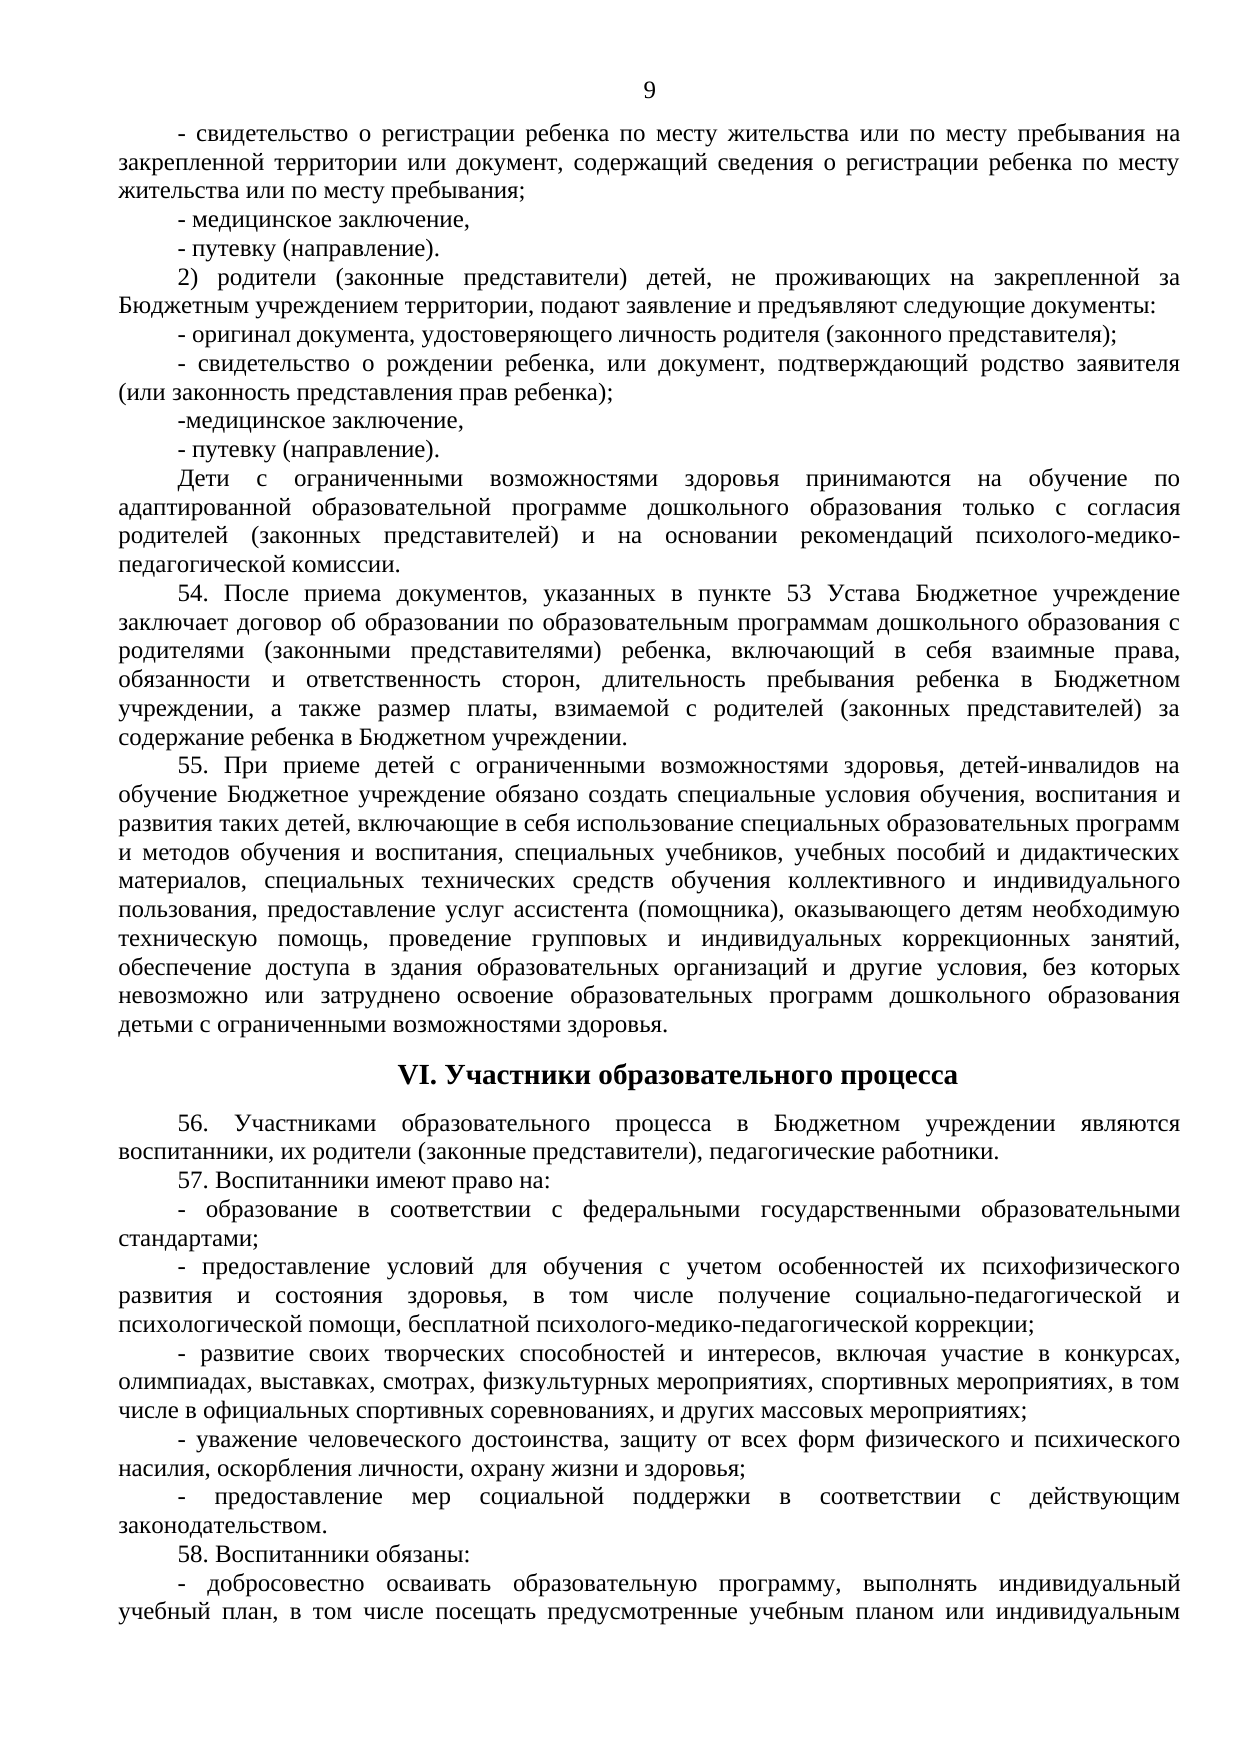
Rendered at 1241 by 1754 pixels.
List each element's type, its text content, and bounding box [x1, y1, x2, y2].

text - предоставление условий для обучения с учетом особенностей их психофизического развития и состояния здоровья, в том числе получение социально-педагогической и психологической помощи, бесплатной психолого-медико-педагогической коррекции; [118, 1251, 1181, 1338]
text Дети с ограниченными возможностями здоровья принимаются на обучение по адаптированной образовательной программе дошкольного образования только с согласия родителей (законных представителей) и на основании рекомендаций психолого-медико-педагогической комиссии. [118, 463, 1181, 578]
text - свидетельство о рождении ребенка, или документ, подтверждающий родство заявителя (или законность представления прав ребенка); [118, 348, 1181, 406]
text - образование в соответствии с федеральными государственными образовательными стандартами; [118, 1194, 1181, 1251]
text - уважение человеческого достоинства, защиту от всех форм физического и психического насилия, оскорбления личности, охрану жизни и здоровья; [118, 1424, 1181, 1481]
text - свидетельство о регистрации ребенка по месту жительства или по месту пребывания на закрепленной территории или документ, содержащий сведения о регистрации ребенка по месту жительства или по месту пребывания; [118, 118, 1181, 204]
text - медицинское заключение, [118, 204, 1181, 233]
text 54. После приема документов, указанных в пункте 53 Устава Бюджетное учреждение заключает договор об образовании по образовательным программам дошкольного образования с родителями (законными представителями) ребенка, включающий в себя взаимные права, обязанности и ответственность сторон, длительность пребывания ребенка в Бюджетном учреждении, а также размер платы, взимаемой с родителей (законных представителей) за содержание ребенка в Бюджетном учреждении. [118, 578, 1181, 751]
text VI. Участники образовательного процесса [118, 1057, 1181, 1091]
text - путевку (направление). [118, 233, 1181, 262]
text 55. При приеме детей с ограниченными возможностями здоровья, детей-инвалидов на обучение Бюджетное учреждение обязано создать специальные условия обучения, воспитания и развития таких детей, включающие в себя использование специальных образовательных программ и методов обучения и воспитания, специальных учебников, учебных пособий и дидактических материалов, специальных технических средств обучения коллективного и индивидуального пользования, предоставление услуг ассистента (помощника), оказывающего детям необходимую техническую помощь, проведение групповых и индивидуальных коррекционных занятий, обеспечение доступа в здания образовательных организаций и другие условия, без которых невозможно или затруднено освоение образовательных программ дошкольного образования детьми с ограниченными возможностями здоровья. [118, 751, 1181, 1038]
text 57. Воспитанники имеют право на: [118, 1165, 1181, 1194]
text - развитие своих творческих способностей и интересов, включая участие в конкурсах, олимпиадах, выставках, смотрах, физкультурных мероприятиях, спортивных мероприятиях, в том числе в официальных спортивных соревнованиях, и других массовых мероприятиях; [118, 1338, 1181, 1424]
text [118, 1568, 1181, 1625]
text 58. Воспитанники обязаны: [118, 1539, 1181, 1568]
text - путевку (направление). [118, 434, 1181, 463]
text -медицинское заключение, [118, 406, 1181, 434]
text - предоставление мер социальной поддержки в соответствии с действующим законодательством. [118, 1481, 1181, 1539]
text - оригинал документа, удостоверяющего личность родителя (законного представителя); [118, 319, 1181, 348]
text 2) родители (законные представители) детей, не проживающих на закрепленной за Бюджетным учреждением территории, подают заявление и предъявляют следующие документы: [118, 262, 1181, 319]
text 56. Участниками образовательного процесса в Бюджетном учреждении являются воспитанники, их родители (законные представители), педагогические работники. [118, 1108, 1181, 1165]
